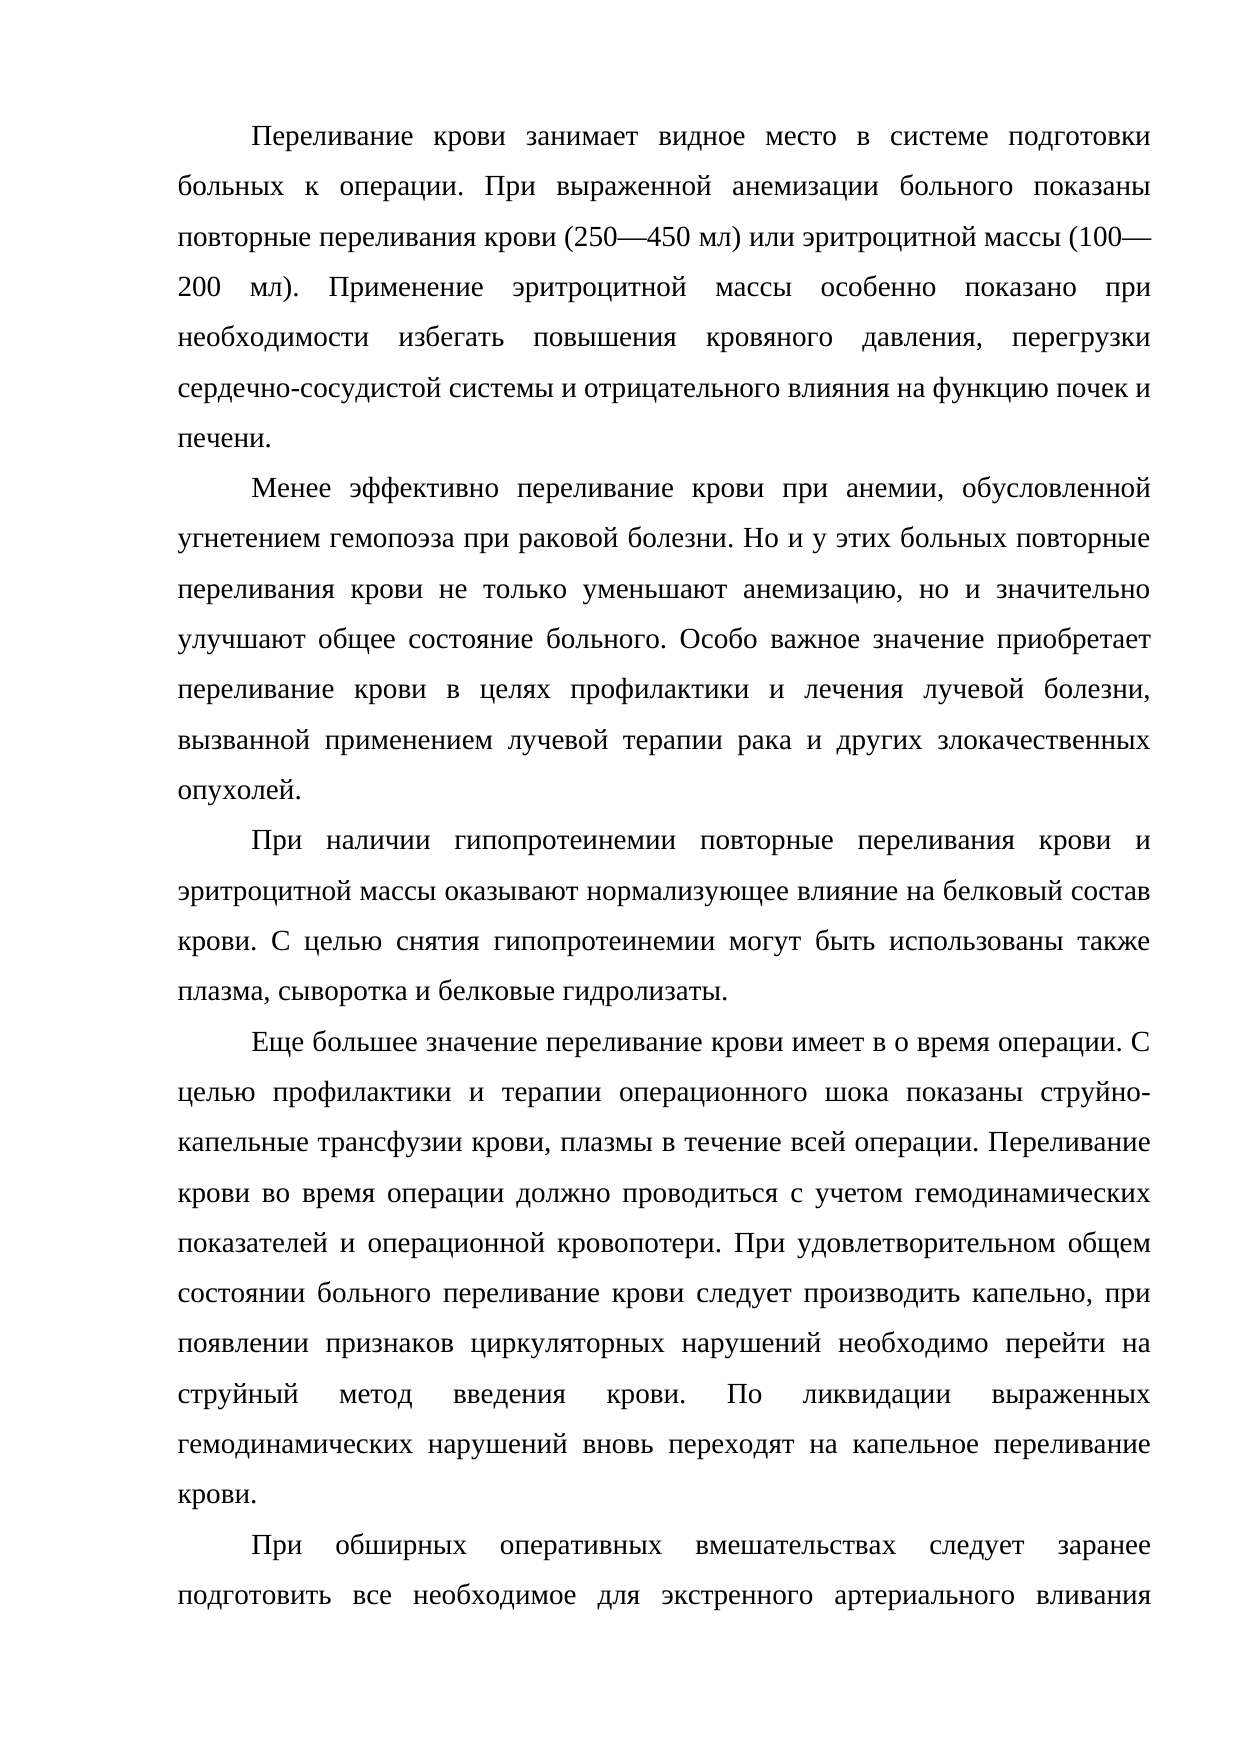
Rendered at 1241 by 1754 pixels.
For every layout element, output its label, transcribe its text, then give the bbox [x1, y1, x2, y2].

text При наличии гипопротеинемии повторные переливания крови и эритроцитной массы оказывают нормализующее влияние на белковый состав крови. С целью снятия гипопротеинемии могут быть использованы также плазма, сыворотка и белковые гидролизаты. [177, 822, 1152, 1007]
text Переливание крови занимает видное место в системе подготовки больных к операции. При выраженной анемизации больного показаны повторные переливания крови (250—450 мл) или эритроцитной массы (100—200 мл). Применение эритроцитной массы особенно показано при необходимости избегать повышения кровяного давления, перегрузки сердечно-сосудистой системы и отрицательного влияния на функцию почек и печени. [177, 118, 1152, 453]
text Еще большее значение переливание крови имеет в о время операции. С целью профилактики и терапии операционного шока показаны струйно-капельные трансфузии крови, плазмы в течение всей операции. Переливание крови во время операции должно проводиться с учетом гемодинамических показателей и операционной кровопотери. При удовлетворительном общем состоянии больного переливание крови следует производить капельно, при появлении признаков циркуляторных нарушений необходимо перейти на струйный метод введения крови. По ликвидации выраженных гемодинамических нарушений вновь переходят на капельное переливание крови. [177, 1024, 1152, 1510]
text Менее эффективно переливание крови при анемии, обусловленной угнетением гемопоэза при раковой болезни. Но и у этих больных повторные переливания крови не только уменьшают анемизацию, но и значительно улучшают общее состояние больного. Особо важное значение приобретает переливание крови в целях профилактики и лечения лучевой болезни, вызванной применением лучевой терапии рака и других злокачественных опухолей. [177, 470, 1152, 806]
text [177, 1527, 1152, 1611]
